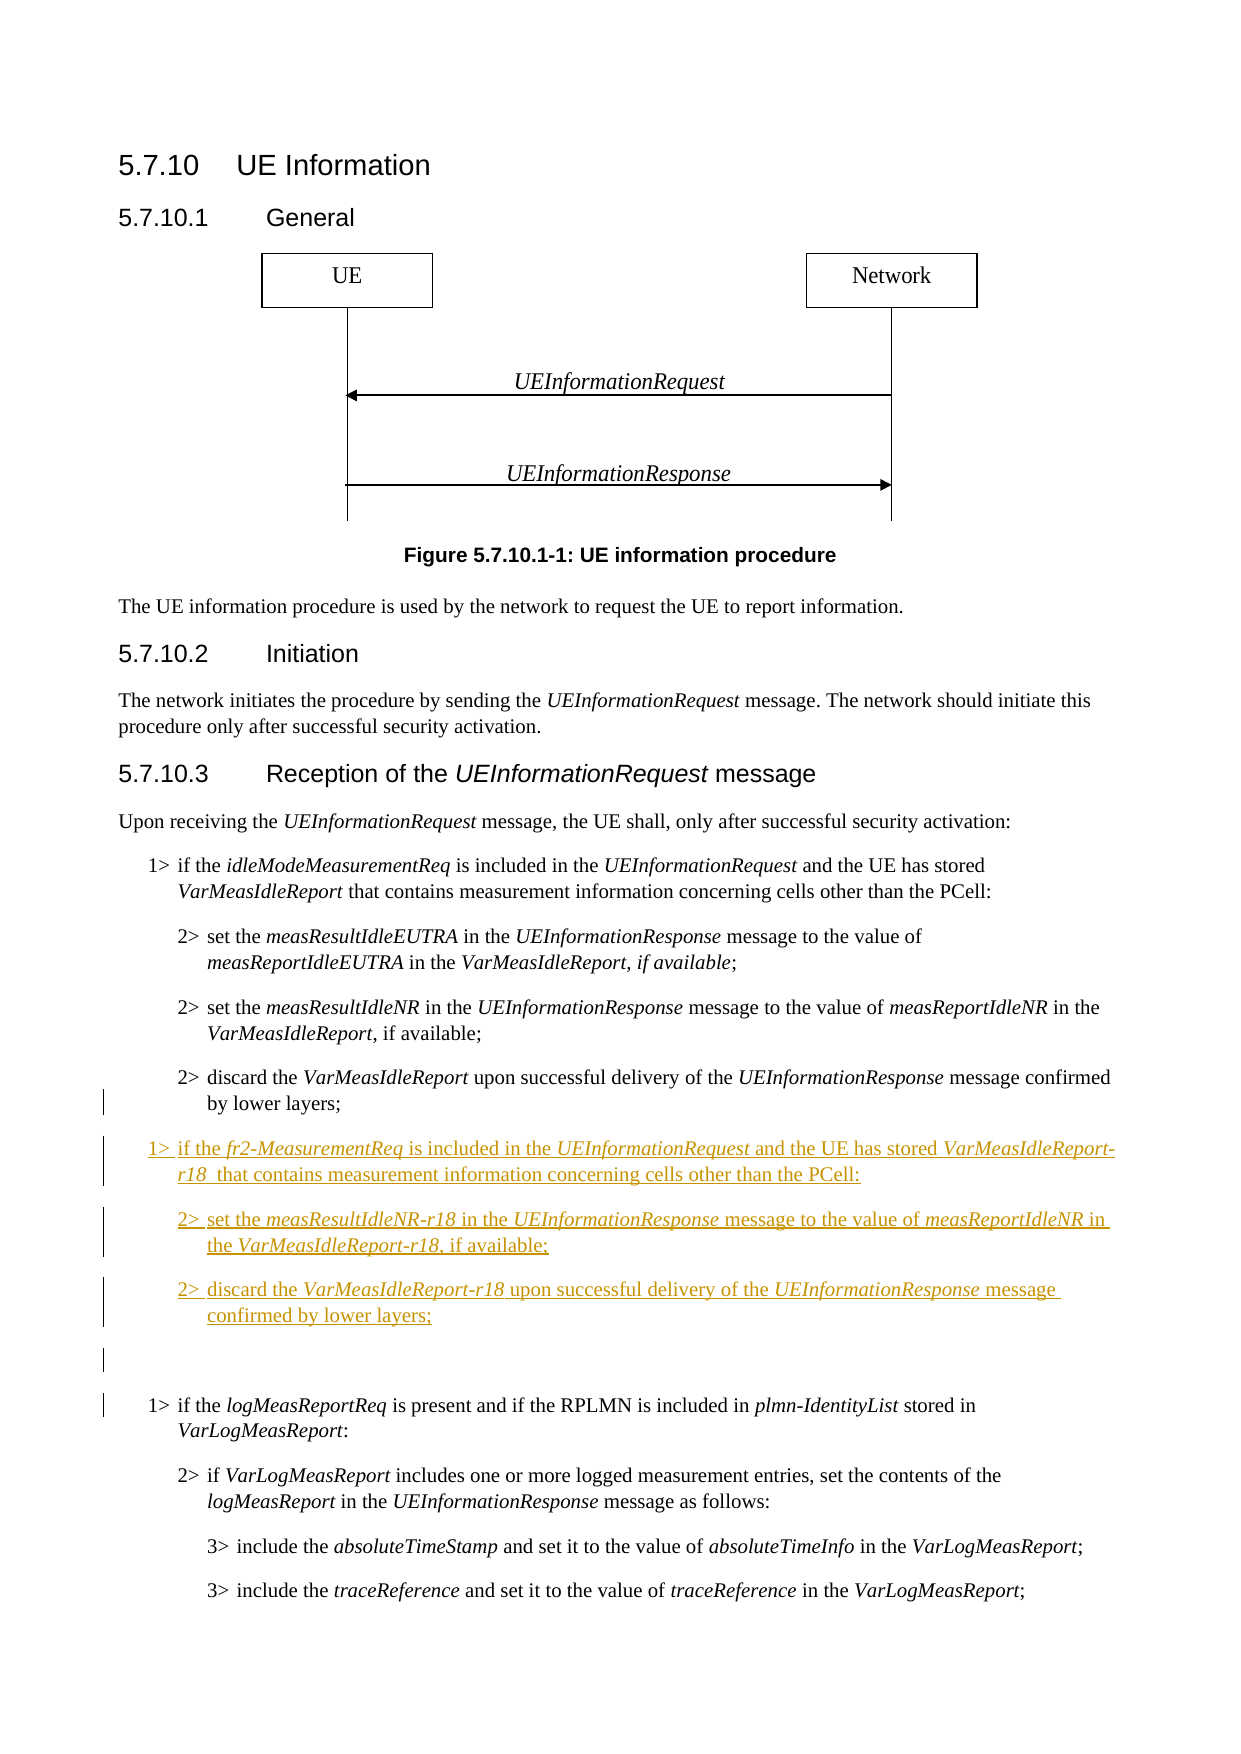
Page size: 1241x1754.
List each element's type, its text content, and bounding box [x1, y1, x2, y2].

text 5.7.10.1 General [118, 203, 1122, 231]
text 5.7.10 UE Information [118, 148, 1122, 181]
text 3> include the absoluteTimeStamp and set it to the value of absoluteTimeInfo in the VarLogMeasReport; [207, 1534, 1122, 1558]
text 1> if the idleModeMeasurementReq is included in the UEInformationRequest and the UE has stored VarMeasIdleReport that contains measurement information concerning cells other than the PCell: [148, 853, 1122, 903]
text 2> set the measResultIdleNR in the UEInformationResponse message to the value of measReportIdleNR in the VarMeasIdleReport, if available; [177, 995, 1122, 1045]
text The network initiates the procedure by sending the UEInformationRequest message. The network should initiate this procedure only after successful security activation. [118, 688, 1122, 738]
text 5.7.10.2 Initiation [118, 638, 1122, 667]
text Figure 5.7.10.1-1: UE information procedure [118, 543, 1122, 567]
text 3> include the traceReference and set it to the value of traceReference in the VarLogMeasReport; [207, 1578, 1122, 1602]
text The UE information procedure is used by the network to request the UE to report information. [118, 594, 1122, 618]
text 2> discard the VarMeasIdleReport upon successful delivery of the UEInformationResponse message confirmed by lower layers; [177, 1065, 1122, 1115]
text Upon receiving the UEInformationRequest message, the UE shall, only after successful security activation: [118, 809, 1122, 833]
text 2> set the measResultIdleEUTRA in the UEInformationResponse message to the value of measReportIdleEUTRA in the VarMeasIdleReport, if available; [177, 924, 1122, 974]
text 5.7.10.3 Reception of the UEInformationRequest message [118, 759, 1122, 788]
text 2> if VarLogMeasReport includes one or more logged measurement entries, set the contents of the logMeasReport in the UEInformationResponse message as follows: [177, 1463, 1122, 1513]
text 1> if the logMeasReportReq is present and if the RPLMN is included in plmn-IdentityList stored in VarLogMeasReport: [148, 1392, 1122, 1442]
